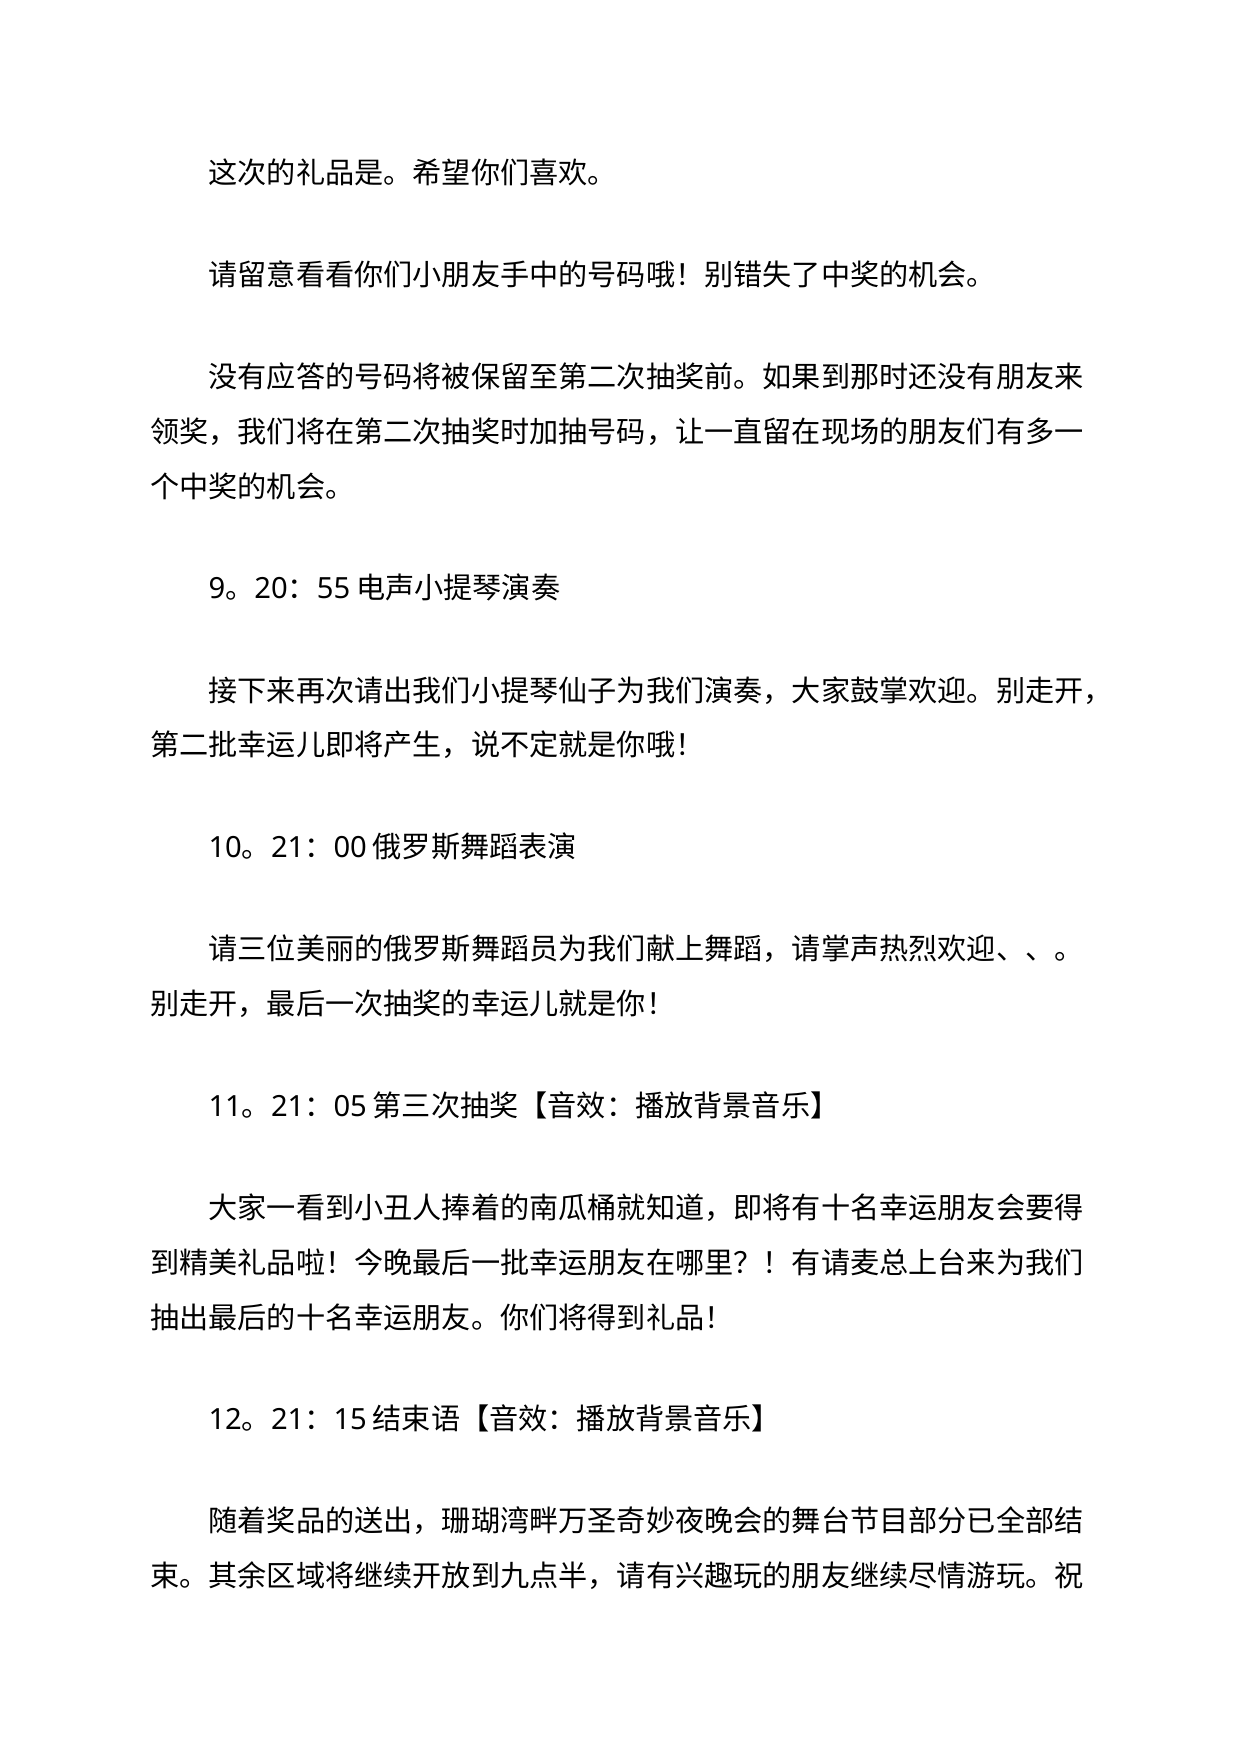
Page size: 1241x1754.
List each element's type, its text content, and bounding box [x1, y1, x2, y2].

text 11。21：05第三次抽奖【音效：播放背景音乐】 [150, 1082, 1090, 1125]
text 大家一看到小丑人捧着的南瓜桶就知道，即将有十名幸运朋友会要得到精美礼品啦！今晚最后一批幸运朋友在哪里？！有请麦总上台来为我们抽出最后的十名幸运朋友。你们将得到礼品！ [150, 1184, 1090, 1336]
text 没有应答的号码将被保留至第二次抽奖前。如果到那时还没有朋友来领奖，我们将在第二次抽奖时加抽号码，让一直留在现场的朋友们有多一个中奖的机会。 [150, 353, 1090, 506]
text 接下来再次请出我们小提琴仙子为我们演奏，大家鼓掌欢迎。别走开，第二批幸运儿即将产生，说不定就是你哦！ [150, 667, 1090, 764]
text 10。21：00俄罗斯舞蹈表演 [150, 824, 1090, 866]
text 请留意看看你们小朋友手中的号码哦！别错失了中奖的机会。 [150, 252, 1090, 294]
text 12。21：15结束语【音效：播放背景音乐】 [150, 1396, 1090, 1438]
text 这次的礼品是。希望你们喜欢。 [150, 150, 1090, 192]
text 9。20：55电声小提琴演奏 [150, 565, 1090, 607]
text 请三位美丽的俄罗斯舞蹈员为我们献上舞蹈，请掌声热烈欢迎、、。别走开，最后一次抽奖的幸运儿就是你！ [150, 926, 1090, 1023]
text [150, 1498, 1090, 1595]
